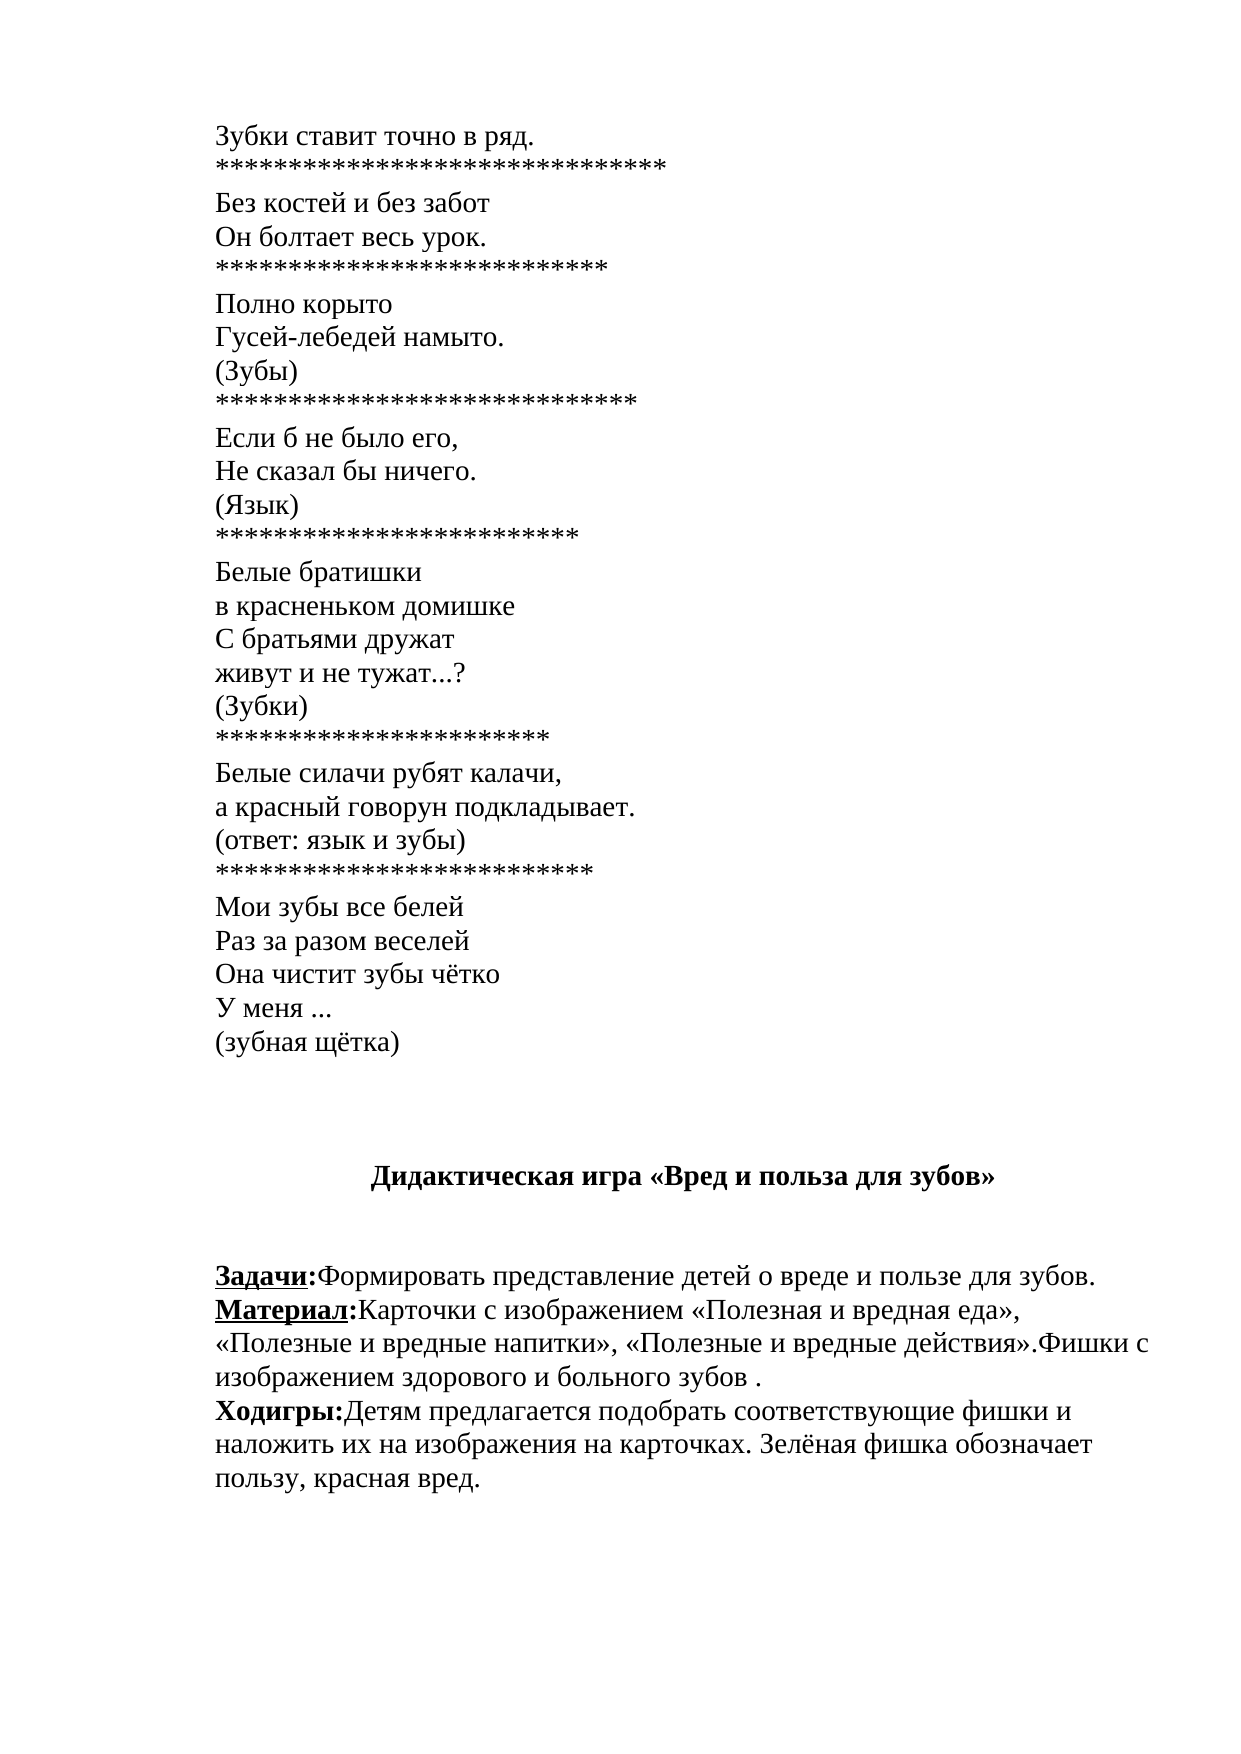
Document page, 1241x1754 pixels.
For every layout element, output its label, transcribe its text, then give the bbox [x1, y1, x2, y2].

text Ходигры:Детям предлагается подобрать соответствующие фишки и наложить их на изображения на карточках. Зелёная фишка обозначает пользу, красная вред. [215, 1393, 1152, 1493]
text Задачи:Формировать представление детей о вреде и пользе для зубов. [215, 1258, 1152, 1292]
text Дидактическая игра «Вред и польза для зубов» [215, 1158, 1152, 1191]
text Материал:Карточки с изображением «Полезная и вредная еда», «Полезные и вредные напитки», «Полезные и вредные действия».Фишки с изображением здорового и больного зубов . [215, 1292, 1152, 1393]
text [215, 118, 1152, 1057]
